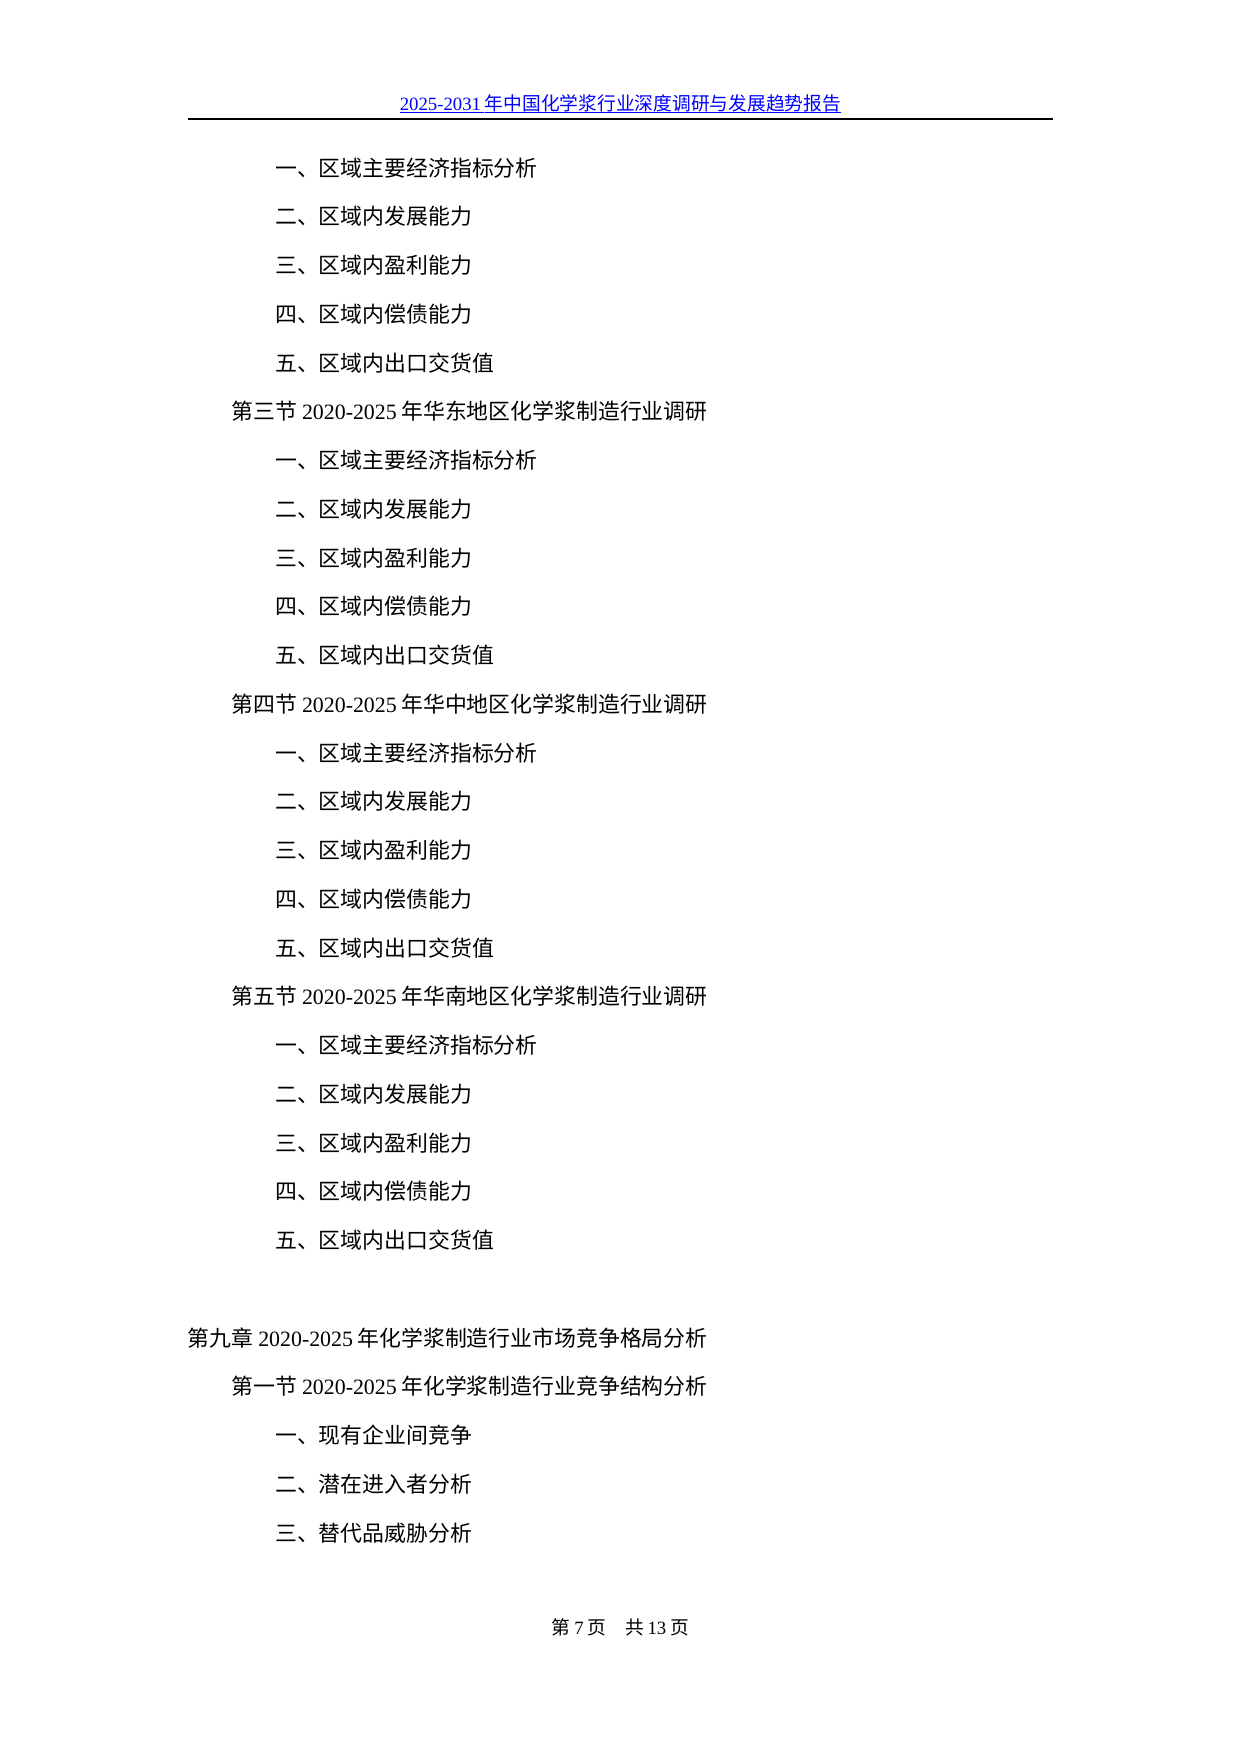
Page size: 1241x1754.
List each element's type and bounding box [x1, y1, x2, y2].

text [187, 150, 1053, 1548]
